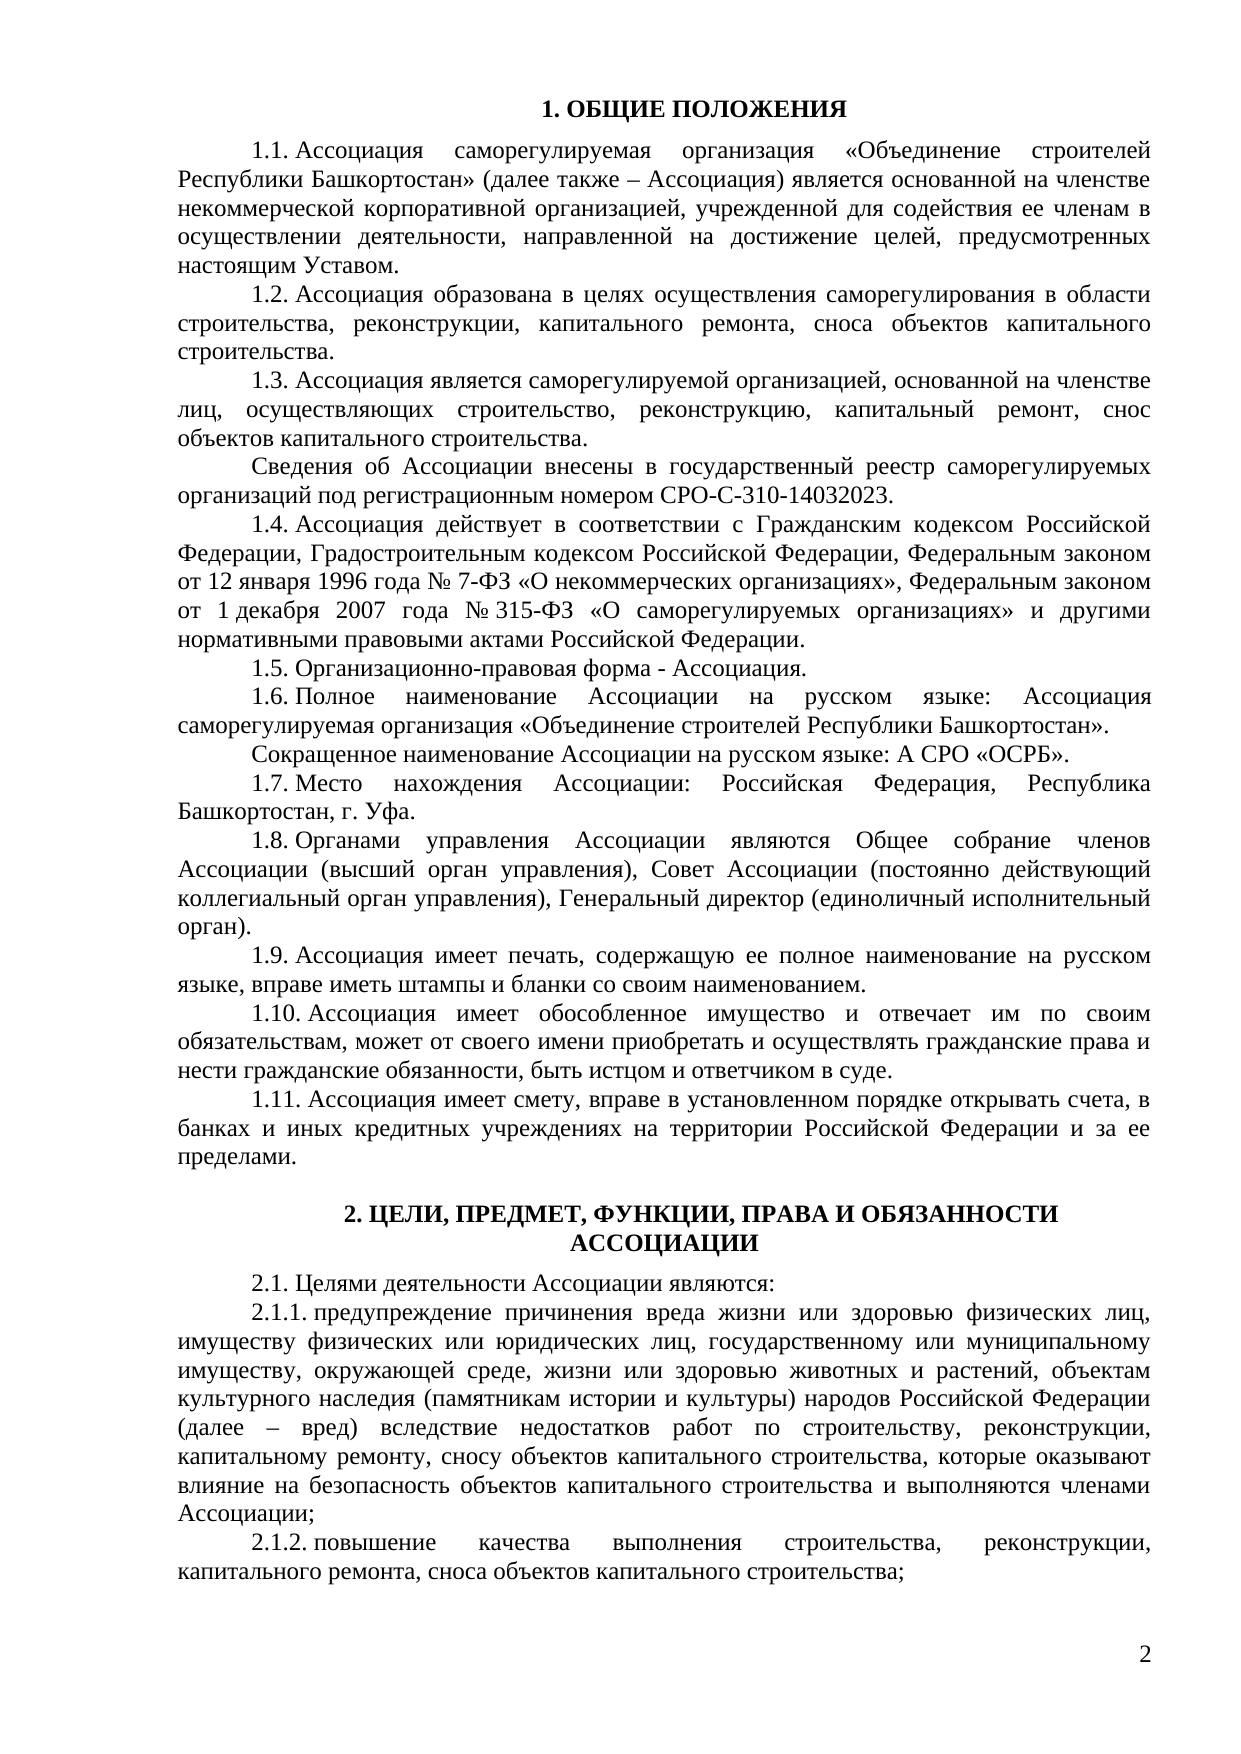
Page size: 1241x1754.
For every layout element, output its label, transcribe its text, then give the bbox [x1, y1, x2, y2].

text 1.5. Организационно-правовая форма - Ассоциация. [177, 653, 1152, 681]
text 1.1. Ассоциация саморегулируемая организация «Объединение строителей Республики Башкортостан» (далее также – Ассоциация) является основанной на членстве некоммерческой корпоративной организацией, учрежденной для содействия ее членам в осуществлении деятельности, направленной на достижение целей, предусмотренных настоящим Уставом. [177, 135, 1152, 279]
text 1.2. Ассоциация образована в целях осуществления саморегулирования в области строительства, реконструкции, капитального ремонта, сноса объектов капитального строительства. [177, 279, 1152, 365]
text 2.1.2. повышение качества выполнения строительства, реконструкции, капитального ремонта, сноса объектов капитального строительства; [177, 1527, 1152, 1585]
text 1.11. Ассоциация имеет смету, вправе в установленном порядке открывать счета, в банках и иных кредитных учреждениях на территории Российской Федерации и за ее пределами. [177, 1084, 1152, 1170]
text Сведения об Ассоциации внесены в государственный реестр саморегулируемых организаций под регистрационным номером СРО-С-310-14032023. [177, 451, 1152, 509]
text 1.4. Ассоциация действует в соответствии с Гражданским кодексом Российской Федерации, Градостроительным кодексом Российской Федерации, Федеральным законом от 12 января 1996 года № 7-ФЗ «О некоммерческих организациях», Федеральным законом от 1 декабря 2007 года № 315-ФЗ «О саморегулируемых организациях» и другими нормативными правовыми актами Российской Федерации. [177, 509, 1152, 653]
text 1.3. Ассоциация является саморегулируемой организацией, основанной на членстве лиц, осуществляющих строительство, реконструкцию, капитальный ремонт, снос объектов капитального строительства. [177, 365, 1152, 451]
text 1. ОБЩИЕ ПОЛОЖЕНИЯ [177, 94, 1152, 123]
text 2.1. Целями деятельности Ассоциации являются: [177, 1268, 1152, 1297]
text Сокращенное наименование Ассоциации на русском языке: А СРО «ОСРБ». [177, 739, 1152, 768]
text 2. ЦЕЛИ, ПРЕДМЕТ, ФУНКЦИИ, ПРАВА И ОБЯЗАННОСТИ АССОЦИАЦИИ [177, 1199, 1152, 1256]
text 1.10. Ассоциация имеет обособленное имущество и отвечает им по своим обязательствам, может от своего имени приобретать и осуществлять гражданские права и нести гражданские обязанности, быть истцом и ответчиком в суде. [177, 998, 1152, 1084]
text 1.9. Ассоциация имеет печать, содержащую ее полное наименование на русском языке, вправе иметь штампы и бланки со своим наименованием. [177, 940, 1152, 998]
text 1.8. Органами управления Ассоциации являются Общее собрание членов Ассоциации (высший орган управления), Совет Ассоциации (постоянно действующий коллегиальный орган управления), Генеральный директор (единоличный исполнительный орган). [177, 825, 1152, 940]
text 2.1.1. предупреждение причинения вреда жизни или здоровью физических лиц, имуществу физических или юридических лиц, государственному или муниципальному имуществу, окружающей среде, жизни или здоровью животных и растений, объектам культурного наследия (памятникам истории и культуры) народов Российской Федерации (далее – вред) вследствие недостатков работ по строительству, реконструкции, капитальному ремонту, сносу объектов капитального строительства, которые оказывают влияние на безопасность объектов капитального строительства и выполняются членами Ассоциации; [177, 1297, 1152, 1527]
text 1.7. Место нахождения Ассоциации: Российская Федерация, Республика Башкортостан, г. Уфа. [177, 768, 1152, 825]
text 1.6. Полное наименование Ассоциации на русском языке: Ассоциация саморегулируемая организация «Объединение строителей Республики Башкортостан». [177, 681, 1152, 739]
